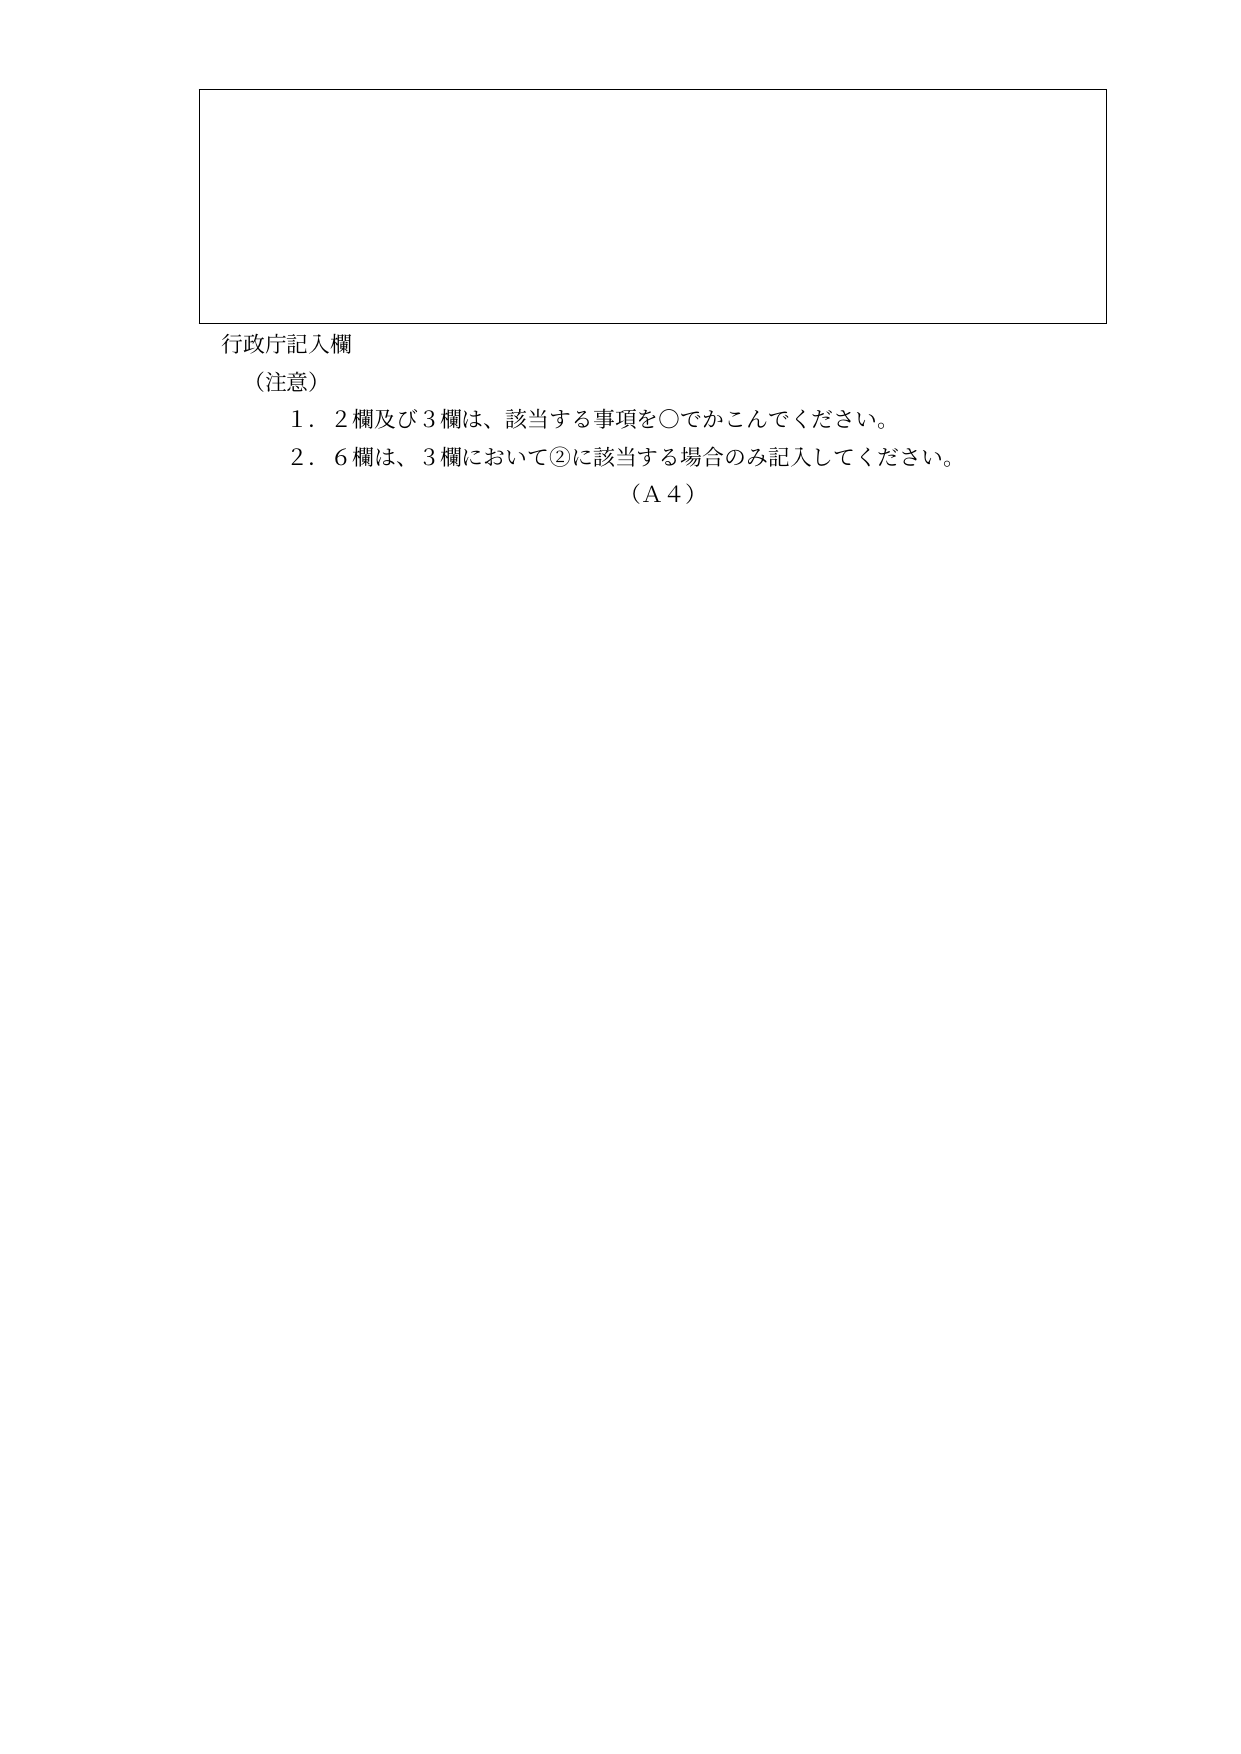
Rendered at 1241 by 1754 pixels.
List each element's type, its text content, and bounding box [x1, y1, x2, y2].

table_cell [200, 90, 1106, 323]
text （Ａ４） [177, 474, 1122, 512]
text （注意） [177, 362, 1122, 399]
text 行政庁記入欄 [177, 324, 1122, 362]
text １．２欄及び３欄は、該当する事項を○でかこんでください。 [177, 399, 1122, 437]
text ２．６欄は、３欄において②に該当する場合のみ記入してください。 [177, 437, 1122, 474]
